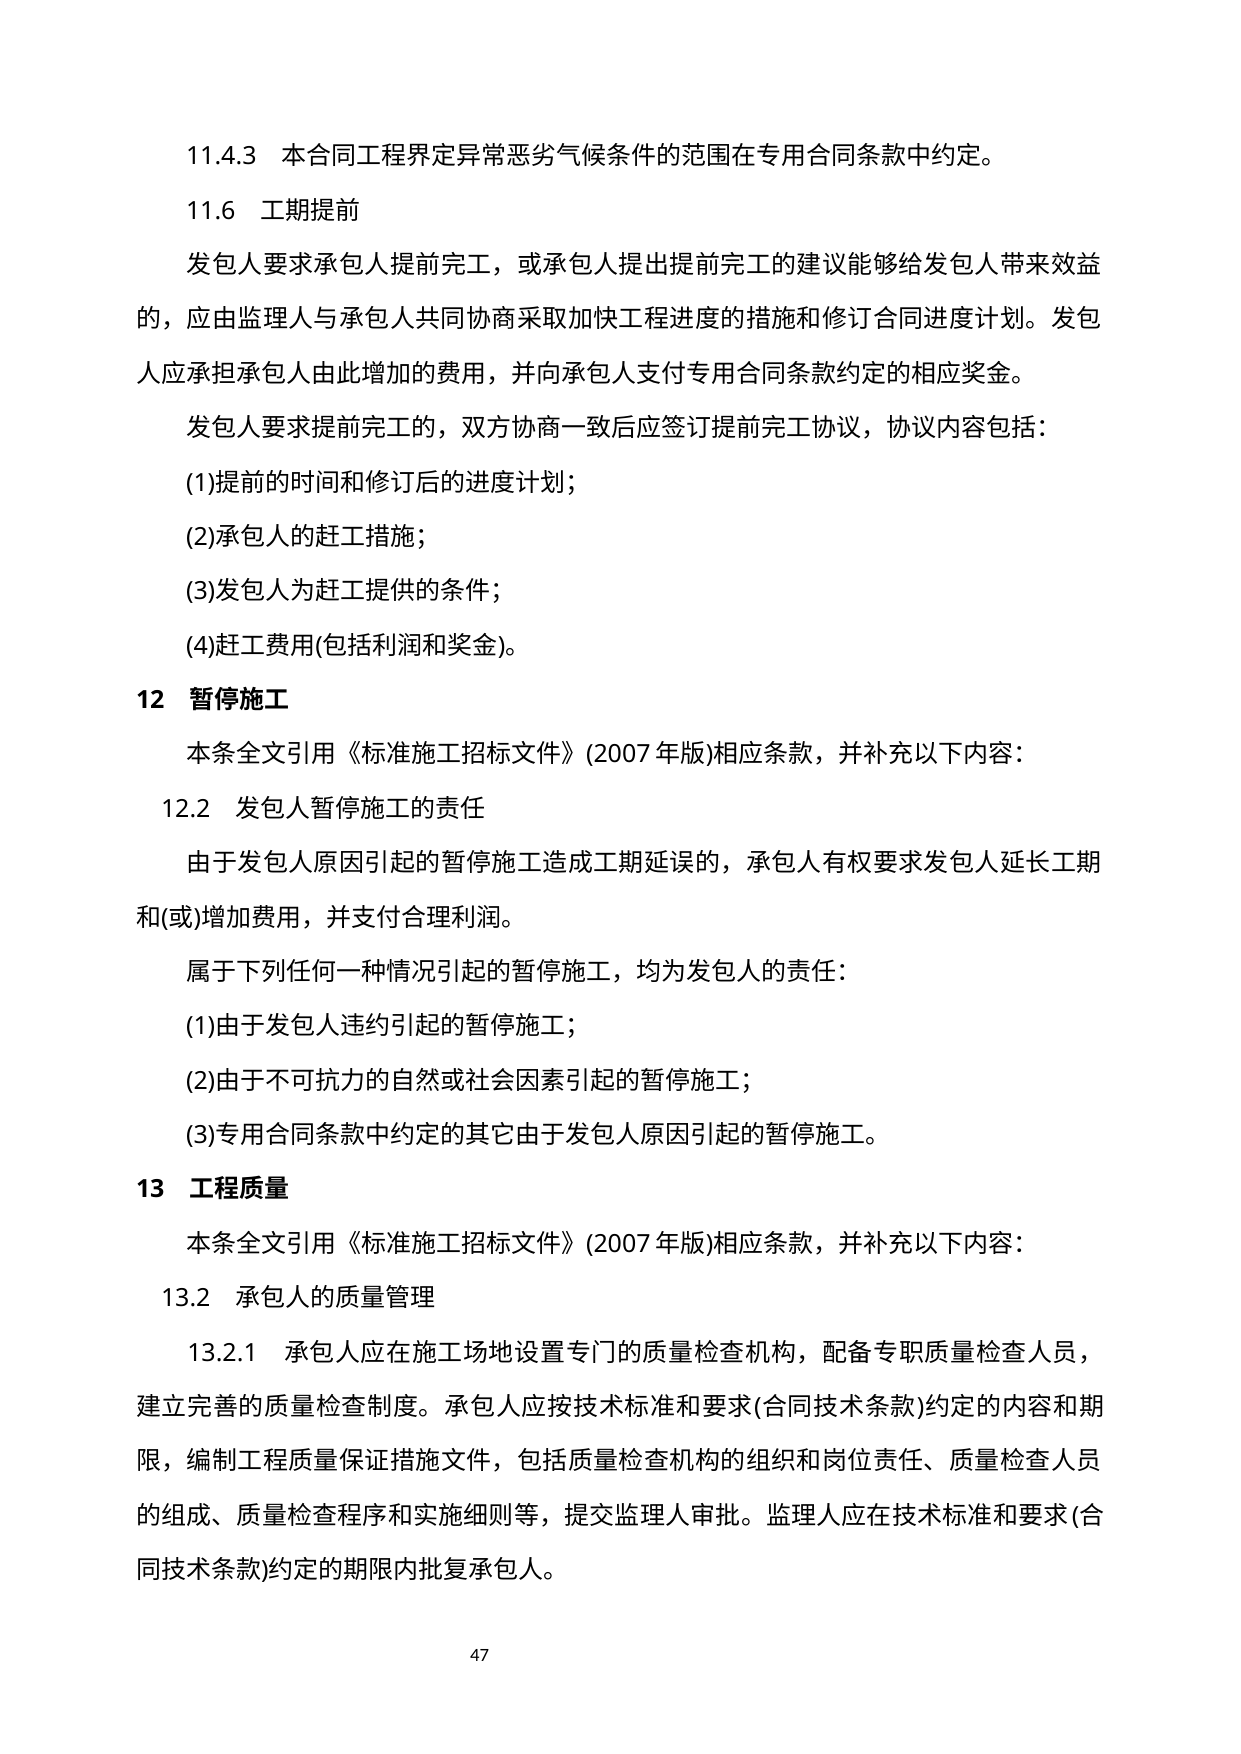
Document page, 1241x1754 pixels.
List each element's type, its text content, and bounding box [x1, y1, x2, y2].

text 12.2 发包人暂停施工的责任 [136, 788, 1104, 824]
text 12 暂停施工 [136, 679, 1104, 716]
text 发包人要求提前完工的，双方协商一致后应签订提前完工协议，协议内容包括： [136, 408, 1104, 444]
text 13.2 承包人的质量管理 [136, 1278, 1104, 1314]
text 属于下列任何一种情况引起的暂停施工，均为发包人的责任： [136, 951, 1104, 988]
text (4)赶工费用(包括利润和奖金)。 [136, 625, 1104, 661]
text 13.2.1 承包人应在施工场地设置专门的质量检查机构，配备专职质量检查人员，建立完善的质量检查制度。承包人应按技术标准和要求(合同技术条款)约定的内容和期限，编制工程质量保证措施文件，包括质量检查机构的组织和岗位责任、质量检查人员的组成、质量检查程序和实施细则等，提交监理人审批。监理人应在技术标准和要求(合同技术条款)约定的期限内批复承包人。 [136, 1332, 1104, 1586]
text 发包人要求承包人提前完工，或承包人提出提前完工的建议能够给发包人带来效益的，应由监理人与承包人共同协商采取加快工程进度的措施和修订合同进度计划。发包人应承担承包人由此增加的费用，并向承包人支付专用合同条款约定的相应奖金。 [136, 244, 1104, 389]
text 11.4.3 本合同工程界定异常恶劣气候条件的范围在专用合同条款中约定。 [136, 136, 1104, 172]
text (3)发包人为赶工提供的条件； [136, 571, 1104, 607]
text (3)专用合同条款中约定的其它由于发包人原因引起的暂停施工。 [136, 1114, 1104, 1151]
text (2)由于不可抗力的自然或社会因素引起的暂停施工； [136, 1060, 1104, 1096]
text 本条全文引用《标准施工招标文件》(2007年版)相应条款，并补充以下内容： [136, 1223, 1104, 1259]
text 13 工程质量 [136, 1169, 1104, 1205]
text (1)由于发包人违约引起的暂停施工； [136, 1006, 1104, 1042]
text 11.6 工期提前 [136, 190, 1104, 226]
text 本条全文引用《标准施工招标文件》(2007年版)相应条款，并补充以下内容： [136, 734, 1104, 770]
text 由于发包人原因引起的暂停施工造成工期延误的，承包人有权要求发包人延长工期和(或)增加费用，并支付合理利润。 [136, 843, 1104, 933]
text (2)承包人的赶工措施； [136, 516, 1104, 553]
text (1)提前的时间和修订后的进度计划； [136, 462, 1104, 498]
